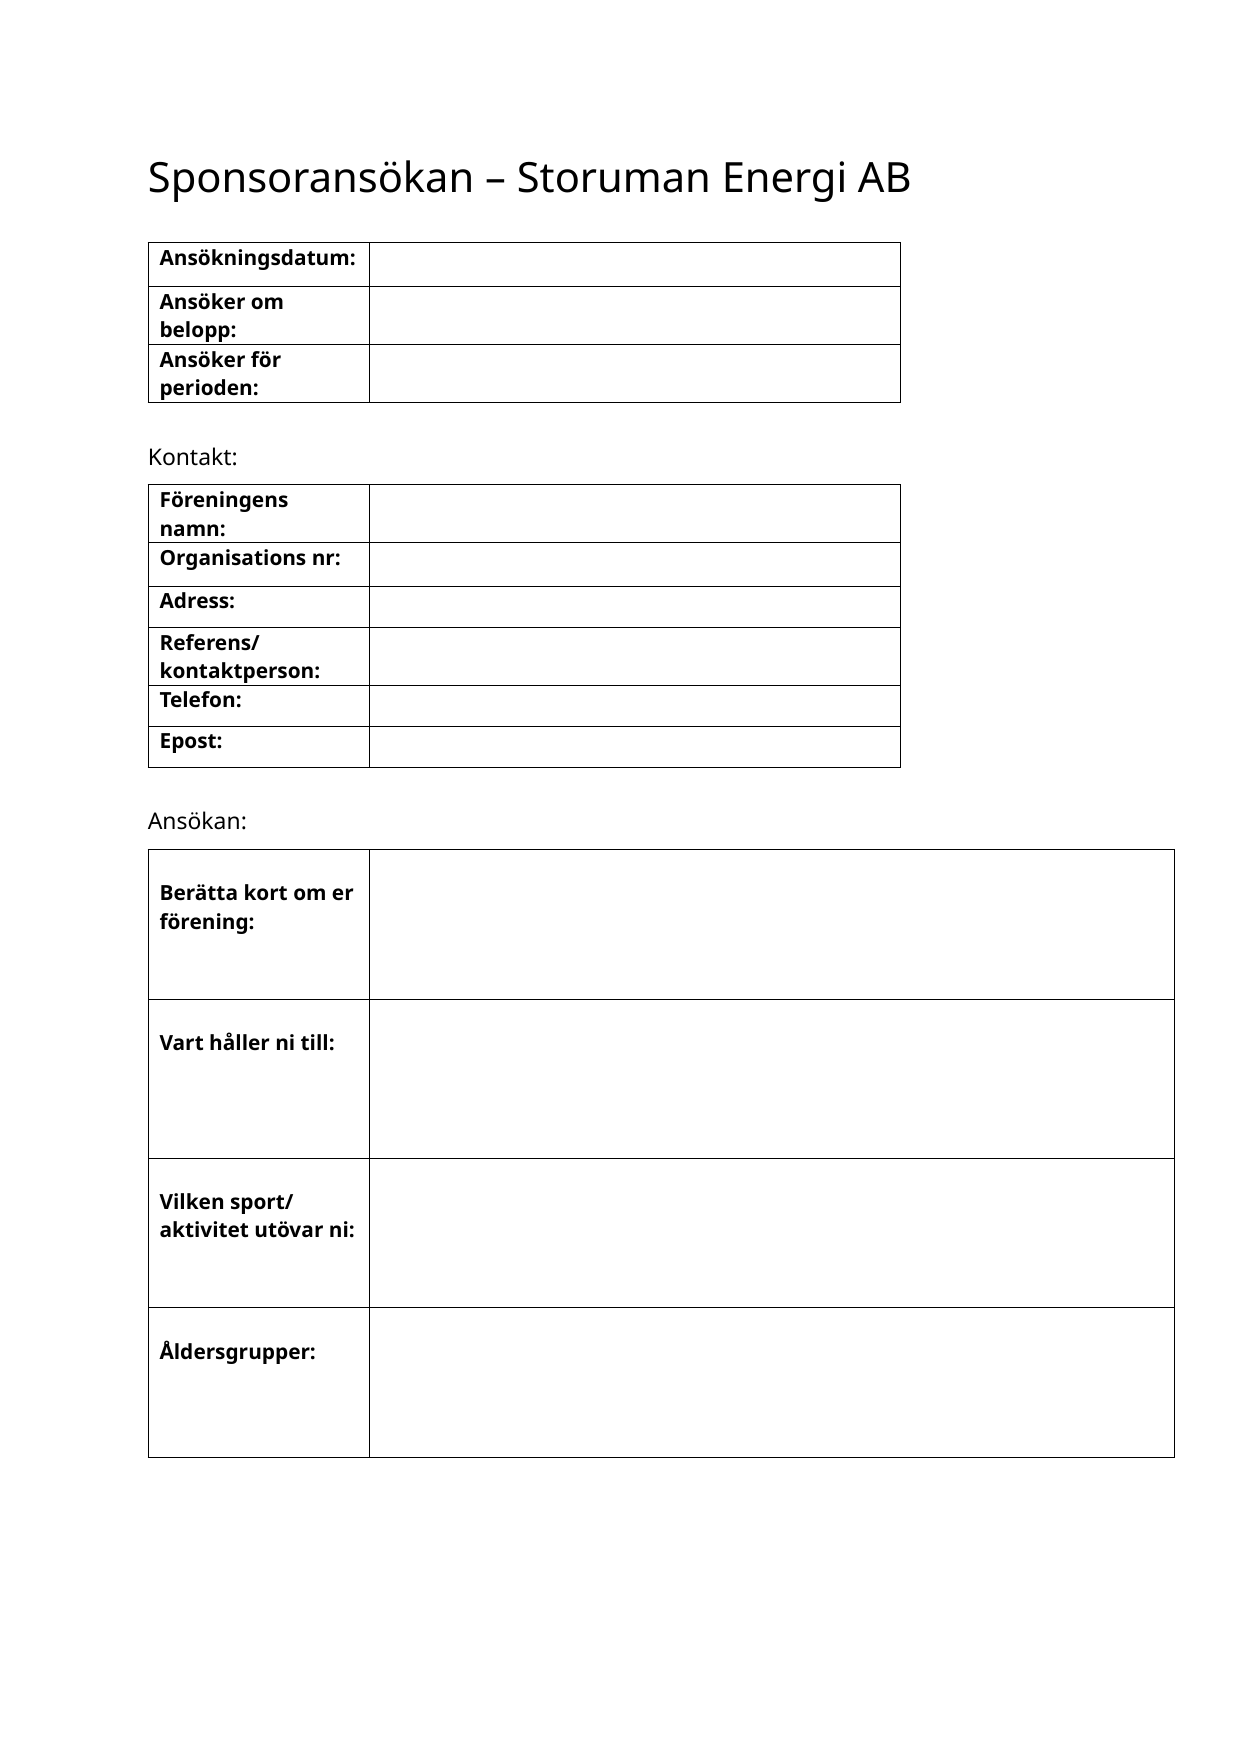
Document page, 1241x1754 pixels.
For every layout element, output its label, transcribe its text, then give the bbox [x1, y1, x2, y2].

table_cell Ansöker om belopp: [149, 287, 369, 344]
table_header [370, 485, 900, 542]
table_cell [370, 287, 900, 344]
table_cell [370, 727, 900, 767]
table_cell Åldersgrupper: [149, 1308, 369, 1457]
table_cell Epost: [149, 727, 369, 767]
table_cell [370, 1159, 1174, 1307]
table_cell [370, 345, 900, 402]
table_cell [370, 1308, 1174, 1457]
table_cell Vilken sport/ aktivitet utövar ni: [149, 1159, 369, 1307]
table_cell [370, 628, 900, 684]
table_cell [370, 587, 900, 627]
table_header Föreningens namn: [149, 485, 369, 542]
text Sponsoransökan – Storuman Energi AB [148, 148, 1093, 204]
text Ansökan: [148, 805, 1093, 836]
table_cell Telefon: [149, 686, 369, 726]
table_header [370, 850, 1174, 998]
table_header [370, 243, 900, 286]
table_cell [370, 543, 900, 586]
table_cell Referens/ kontaktperson: [149, 628, 369, 684]
table_cell Adress: [149, 587, 369, 627]
table_cell [370, 1000, 1174, 1158]
table_header Berätta kort om er förening: [149, 850, 369, 998]
table_header Ansökningsdatum: [149, 243, 369, 286]
text Kontakt: [148, 441, 1093, 472]
table_cell Organisations nr: [149, 543, 369, 586]
table_cell [370, 686, 900, 726]
table_cell Ansöker för perioden: [149, 345, 369, 402]
table_cell Vart håller ni till: [149, 1000, 369, 1158]
